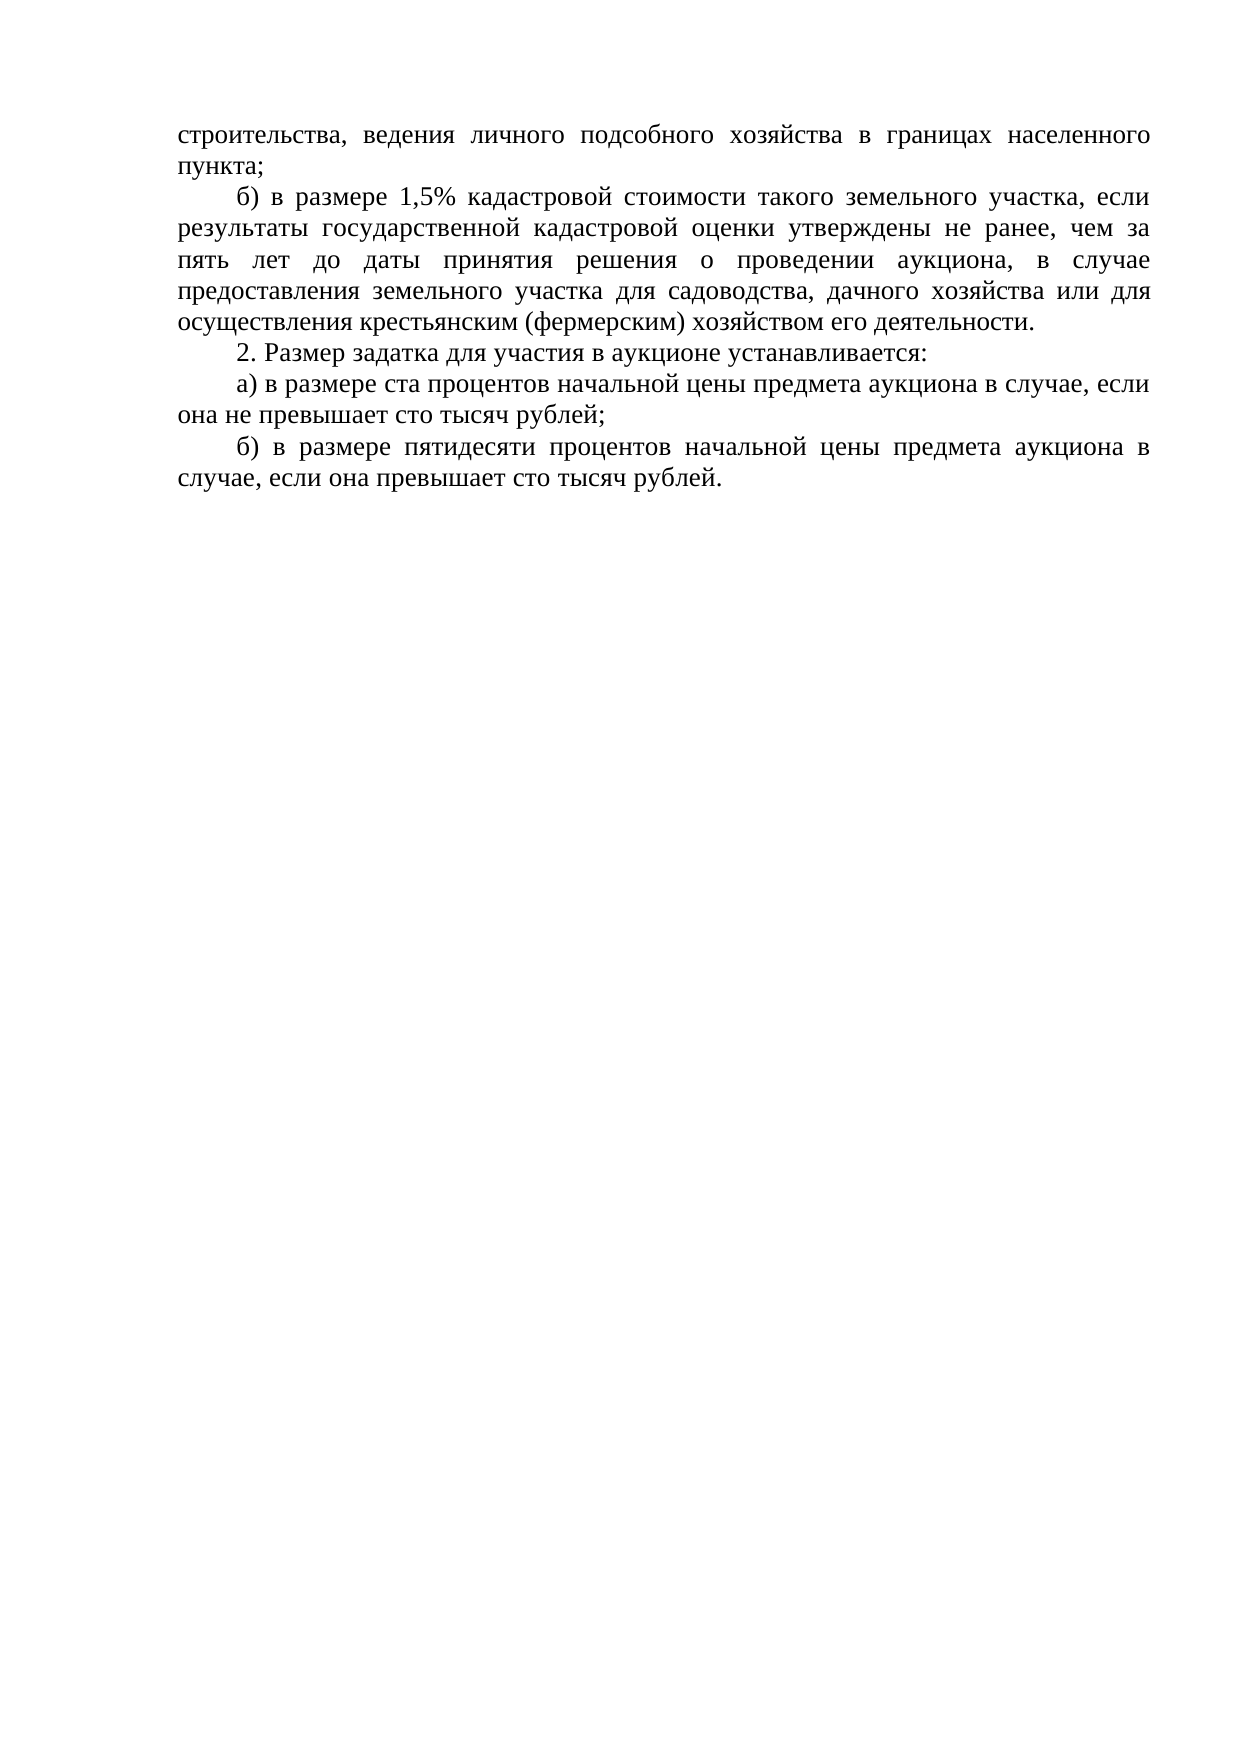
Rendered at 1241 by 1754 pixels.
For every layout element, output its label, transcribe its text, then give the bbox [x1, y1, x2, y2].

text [177, 118, 1152, 180]
text а) в размере ста процентов начальной цены предмета аукциона в случае, если она не превышает сто тысяч рублей; [177, 367, 1152, 429]
text б) в размере 1,5% кадастровой стоимости такого земельного участка, если результаты государственной кадастровой оценки утверждены не ранее, чем за пять лет до даты принятия решения о проведении аукциона, в случае предоставления земельного участка для садоводства, дачного хозяйства или для осуществления крестьянским (фермерским) хозяйством его деятельности. [177, 180, 1152, 336]
text б) в размере пятидесяти процентов начальной цены предмета аукциона в случае, если она превышает сто тысяч рублей. [177, 429, 1152, 492]
text 2. Размер задатка для участия в аукционе устанавливается: [177, 336, 1152, 367]
